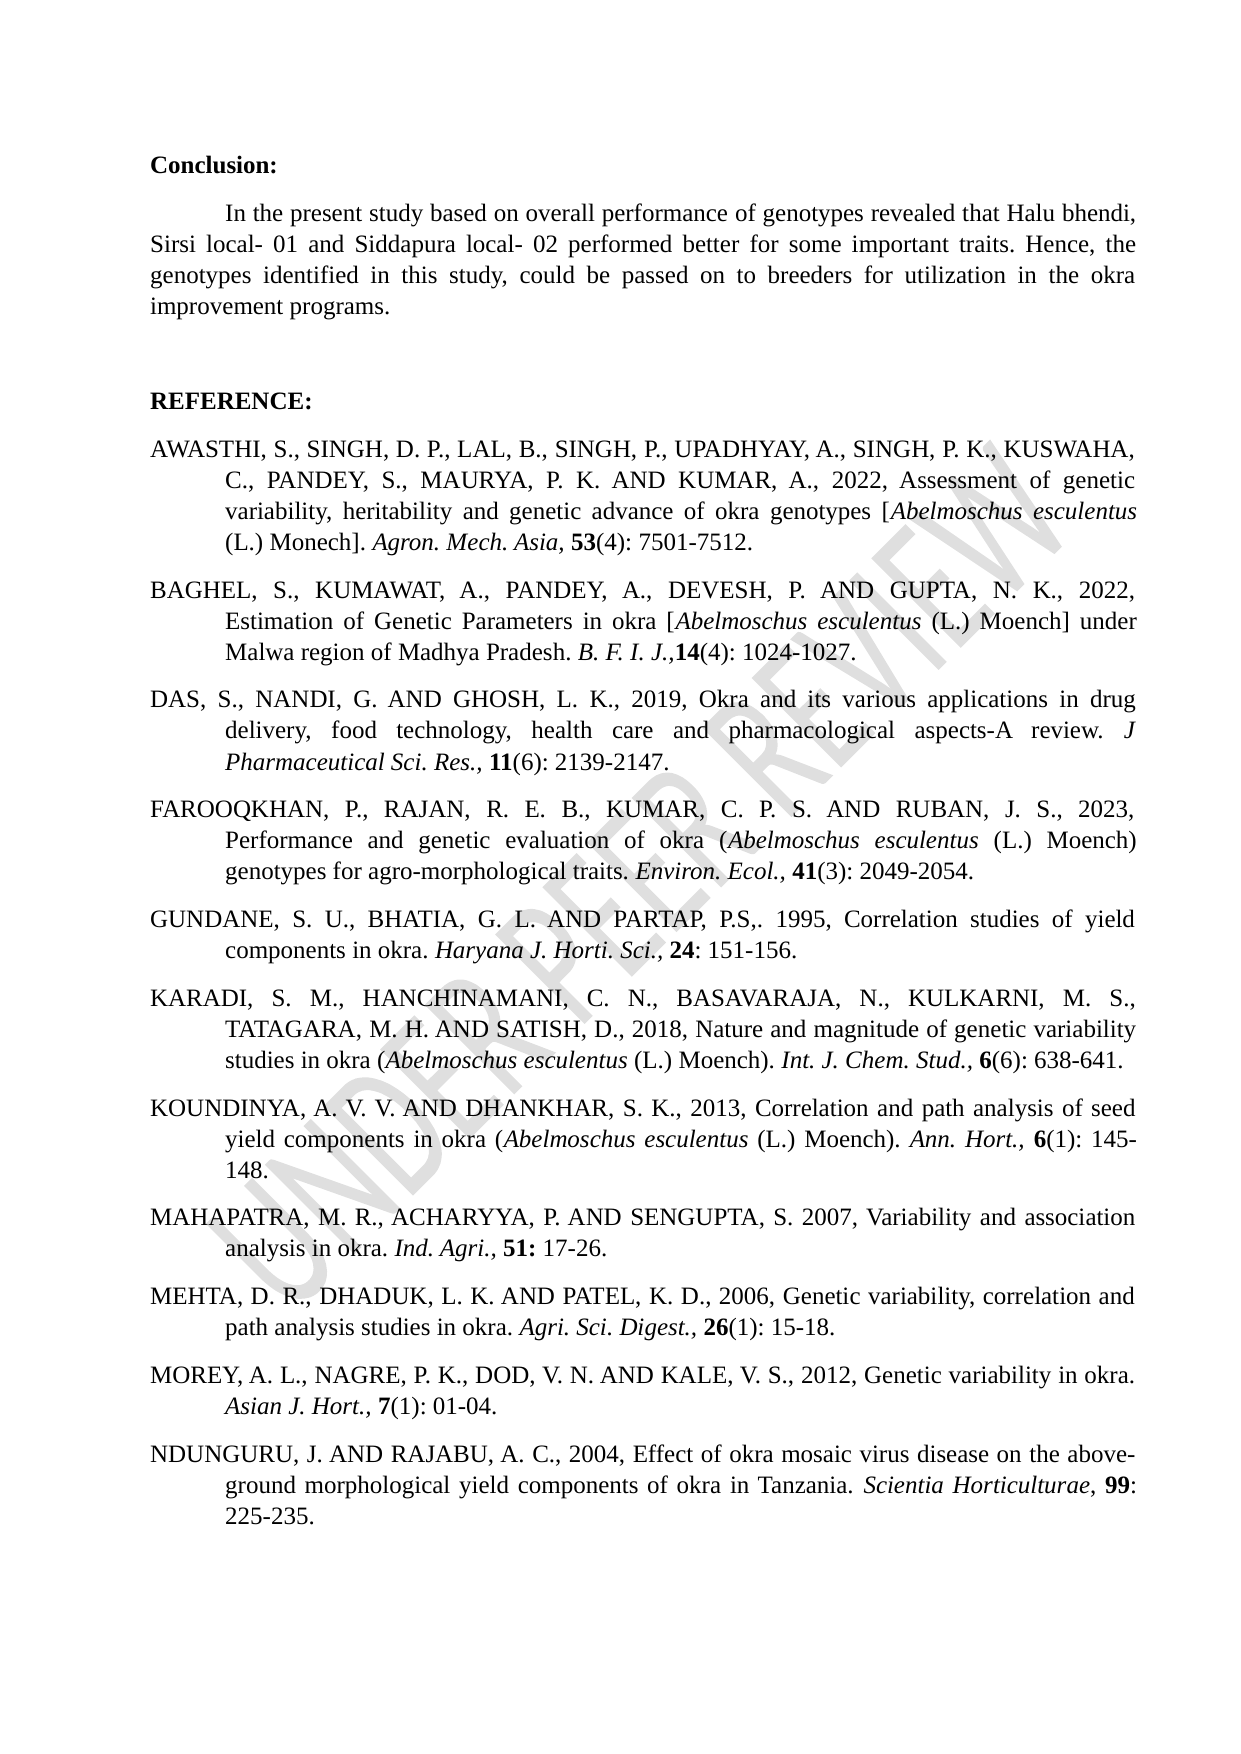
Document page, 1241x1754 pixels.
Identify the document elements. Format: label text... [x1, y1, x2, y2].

text NDUNGURU, J. AND RAJABU, A. C., 2004, Effect of okra mosaic virus disease on the above-ground morphological yield components of okra in Tanzania. Scientia Horticulturae, 99: 225-235. [150, 1439, 1137, 1529]
text GUNDANE, S. U., BHATIA, G. L. AND PARTAP, P.S,. 1995, Correlation studies of yield components in okra. Haryana J. Horti. Sci., 24: 151-156. [150, 904, 1137, 964]
text FAROOQKHAN, P., RAJAN, R. E. B., KUMAR, C. P. S. AND RUBAN, J. S., 2023, Performance and genetic evaluation of okra (Abelmoschus esculentus (L.) Moench) genotypes for agro-morphological traits. Environ. Ecol., 41(3): 2049-2054. [150, 794, 1137, 885]
text MEHTA, D. R., DHADUK, L. K. AND PATEL, K. D., 2006, Genetic variability, correlation and path analysis studies in okra. Agri. Sci. Digest., 26(1): 15-18. [150, 1281, 1137, 1341]
text Conclusion: [150, 150, 1137, 179]
text KOUNDINYA, A. V. V. AND DHANKHAR, S. K., 2013, Correlation and path analysis of seed yield components in okra (Abelmoschus esculentus (L.) Moench). Ann. Hort., 6(1): 145-148. [150, 1093, 1137, 1183]
text MAHAPATRA, M. R., ACHARYYA, P. AND SENGUPTA, S. 2007, Variability and association analysis in okra. Ind. Agri., 51: 17-26. [150, 1202, 1137, 1262]
text AWASTHI, S., SINGH, D. P., LAL, B., SINGH, P., UPADHYAY, A., SINGH, P. K., KUSWAHA, C., PANDEY, S., MAURYA, P. K. AND KUMAR, A., 2022, Assessment of genetic variability, heritability and genetic advance of okra genotypes [Abelmoschus esculentus (L.) Monech]. Agron. Mech. Asia, 53(4): 7501-7512. [150, 434, 1137, 556]
text In the present study based on overall performance of genotypes revealed that Halu bhendi, Sirsi local- 01 and Siddapura local- 02 performed better for some important traits. Hence, the genotypes identified in this study, could be passed on to breeders for utilization in the okra improvement programs. [150, 198, 1137, 319]
text REFERENCE: [150, 386, 1137, 415]
text MOREY, A. L., NAGRE, P. K., DOD, V. N. AND KALE, V. S., 2012, Genetic variability in okra. Asian J. Hort., 7(1): 01-04. [150, 1360, 1137, 1420]
text DAS, S., NANDI, G. AND GHOSH, L. K., 2019, Okra and its various applications in drug delivery, food technology, health care and pharmacological aspects-A review. J Pharmaceutical Sci. Res., 11(6): 2139-2147. [150, 684, 1137, 775]
text KARADI, S. M., HANCHINAMANI, C. N., BASAVARAJA, N., KULKARNI, M. S., TATAGARA, M. H. AND SATISH, D., 2018, Nature and magnitude of genetic variability studies in okra (Abelmoschus esculentus (L.) Moench). Int. J. Chem. Stud., 6(6): 638-641. [150, 983, 1137, 1074]
text BAGHEL, S., KUMAWAT, A., PANDEY, A., DEVESH, P. AND GUPTA, N. K., 2022, Estimation of Genetic Parameters in okra [Abelmoschus esculentus (L.) Moench] under Malwa region of Madhya Pradesh. B. F. I. J.,14(4): 1024-1027. [150, 575, 1137, 666]
